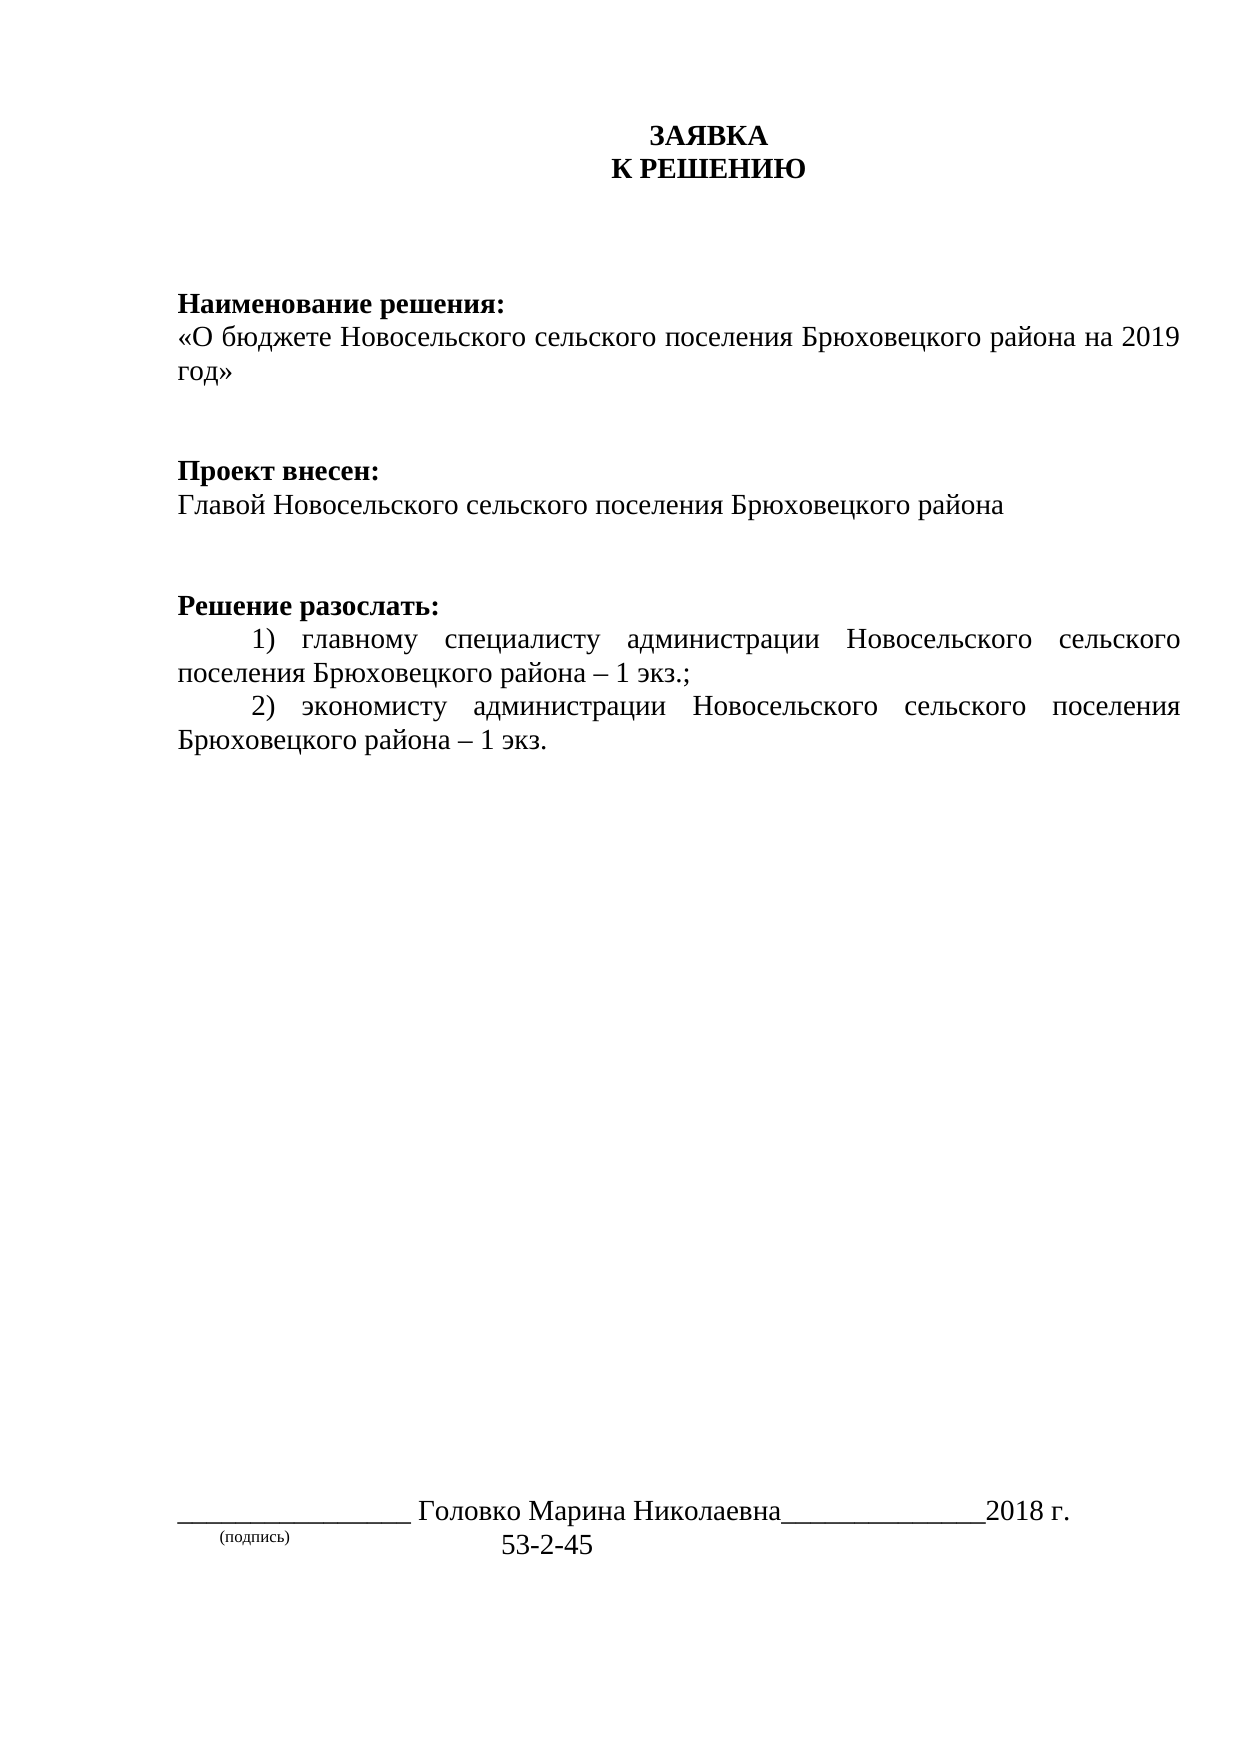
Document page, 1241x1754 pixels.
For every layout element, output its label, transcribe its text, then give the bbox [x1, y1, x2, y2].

text 2) экономисту администрации Новосельского сельского поселения Брюховецкого района – 1 экз. [177, 688, 1181, 755]
text Проект внесен: [177, 453, 1181, 487]
text (подпись) 53-2-45 [177, 1527, 1181, 1560]
text ________________ Головко Марина Николаевна______________2018 г. [177, 1493, 1181, 1527]
text К РЕШЕНИЮ [177, 152, 1181, 185]
text Наименование решения: [177, 286, 1181, 319]
text «О бюджете Новосельского сельского поселения Брюховецкого района на 2019 год» [177, 319, 1181, 386]
text 1) главному специалисту администрации Новосельского сельского поселения Брюховецкого района – 1 экз.; [177, 621, 1181, 688]
text Главой Новосельского сельского поселения Брюховецкого района [177, 487, 1181, 521]
text Решение разослать: [177, 588, 1181, 621]
text ЗАЯВКА [177, 118, 1181, 152]
